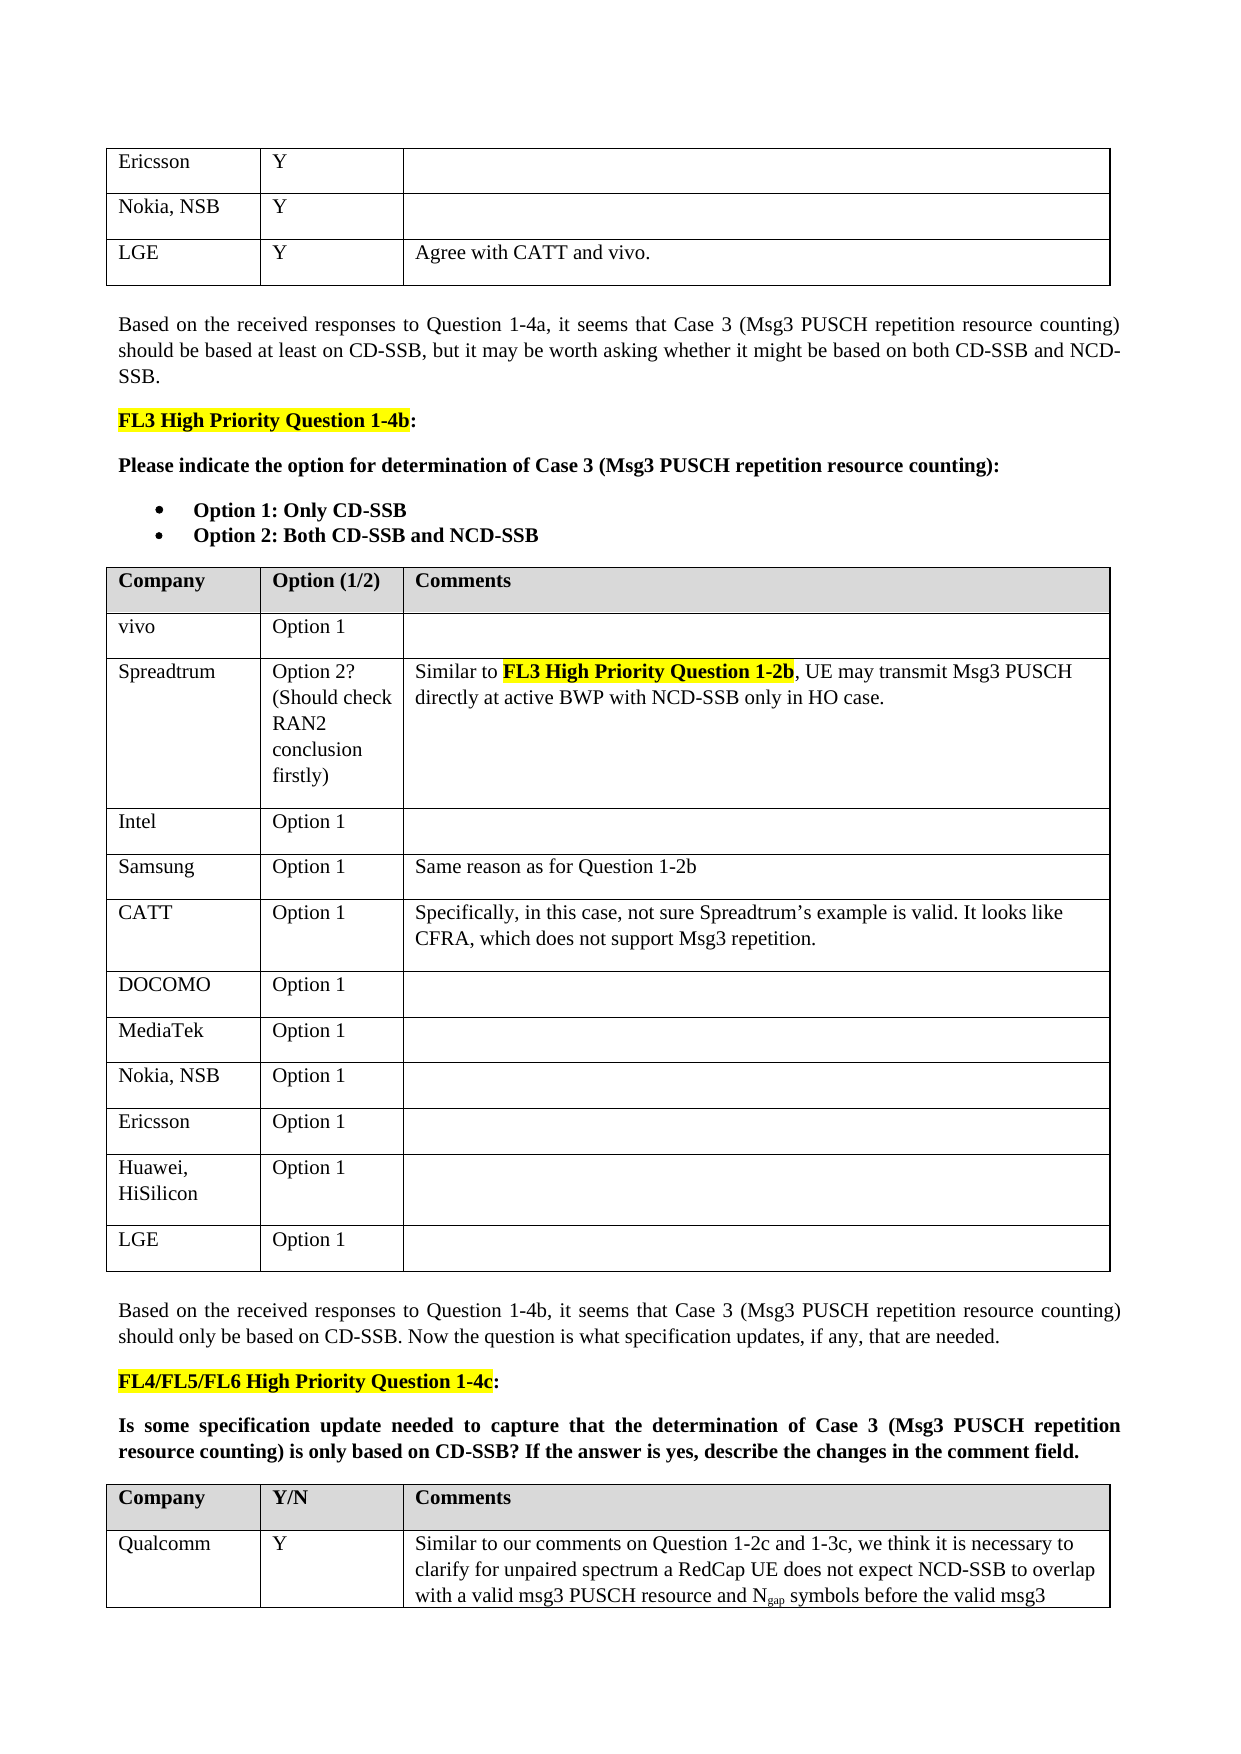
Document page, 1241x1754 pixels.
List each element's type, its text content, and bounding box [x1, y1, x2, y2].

table_cell [404, 1018, 1109, 1062]
list Option 1: Only CD-SSB [156, 498, 1122, 522]
table_cell Ericsson [107, 149, 260, 193]
table_cell Huawei, HiSilicon [107, 1155, 260, 1225]
table_cell DOCOMO [107, 972, 260, 1017]
table_cell Option 1 [261, 809, 403, 853]
table_cell Intel [107, 809, 260, 853]
table_header Y/N [261, 1485, 403, 1530]
table_cell Specifically, in this case, not sure Spreadtrum’s example is valid. It looks like CFRA, which does not support Msg3 repetition. [404, 900, 1109, 971]
table_cell Ericsson [107, 1109, 260, 1154]
table_cell [404, 809, 1109, 853]
table_header Comments [404, 1485, 1109, 1530]
text FL3 High Priority Question 1-4b: [410, 408, 1122, 432]
table_header Comments [404, 568, 1109, 612]
table_cell Option 1 [261, 1063, 403, 1108]
table_cell Option 2? (Should check RAN2 conclusion firstly) [261, 659, 403, 808]
table_header Company [107, 568, 260, 612]
text Is some specification update needed to capture that the determination of Case 3 (Msg3 PUSCH repetition resource counting) is only based on CD-SSB? If the answer is yes, describe the changes in the comment field. [118, 1413, 1122, 1463]
table_cell Nokia, NSB [107, 194, 260, 239]
table_cell Same reason as for Question 1-2b [404, 855, 1109, 899]
table_cell [404, 1063, 1109, 1108]
table_cell Y [261, 1531, 403, 1607]
table_cell [404, 614, 1109, 658]
table_cell Agree with CATT and vivo. [404, 240, 1109, 285]
table_cell Option 1 [261, 614, 403, 658]
table_cell Option 1 [261, 855, 403, 899]
table_cell Spreadtrum [107, 659, 260, 808]
text Based on the received responses to Question 1-4b, it seems that Case 3 (Msg3 PUSCH repetition resource counting) should only be based on CD-SSB. Now the question is what specification updates, if any, that are needed. [118, 1272, 1122, 1348]
table_cell LGE [107, 240, 260, 285]
table_cell Option 1 [261, 1155, 403, 1225]
text FL4/FL5/FL6 High Priority Question 1-4c: [493, 1369, 1122, 1393]
table_cell Y [261, 149, 403, 193]
table_cell Option 1 [261, 900, 403, 971]
table_cell Nokia, NSB [107, 1063, 260, 1108]
table_cell [404, 1226, 1109, 1271]
table_cell MediaTek [107, 1018, 260, 1062]
table_cell LGE [107, 1226, 260, 1271]
table_cell [404, 149, 1109, 193]
table_cell [404, 1155, 1109, 1225]
list Option 2: Both CD-SSB and NCD-SSB [156, 523, 1122, 547]
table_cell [404, 1531, 1109, 1607]
text Please indicate the option for determination of Case 3 (Msg3 PUSCH repetition resource counting): [118, 453, 1122, 477]
table_cell Qualcomm [107, 1531, 260, 1607]
table_cell Similar to FL3 High Priority Question 1-2b, UE may transmit Msg3 PUSCH directly at active BWP with NCD-SSB only in HO case. [404, 659, 1109, 808]
table_header Option (1/2) [261, 568, 403, 612]
table_cell vivo [107, 614, 260, 658]
table_cell Option 1 [261, 1018, 403, 1062]
table_cell Y [261, 240, 403, 285]
table_header Company [107, 1485, 260, 1530]
table_cell [404, 972, 1109, 1017]
text Based on the received responses to Question 1-4a, it seems that Case 3 (Msg3 PUSCH repetition resource counting) should be based at least on CD-SSB, but it may be worth asking whether it might be based on both CD-SSB and NCD-SSB. [118, 286, 1122, 388]
table_cell [404, 1109, 1109, 1154]
table_cell Option 1 [261, 1109, 403, 1154]
table_cell [404, 194, 1109, 239]
table_cell CATT [107, 900, 260, 971]
table_cell Option 1 [261, 972, 403, 1017]
table_cell Y [261, 194, 403, 239]
table_cell Option 1 [261, 1226, 403, 1271]
table_cell Samsung [107, 855, 260, 899]
